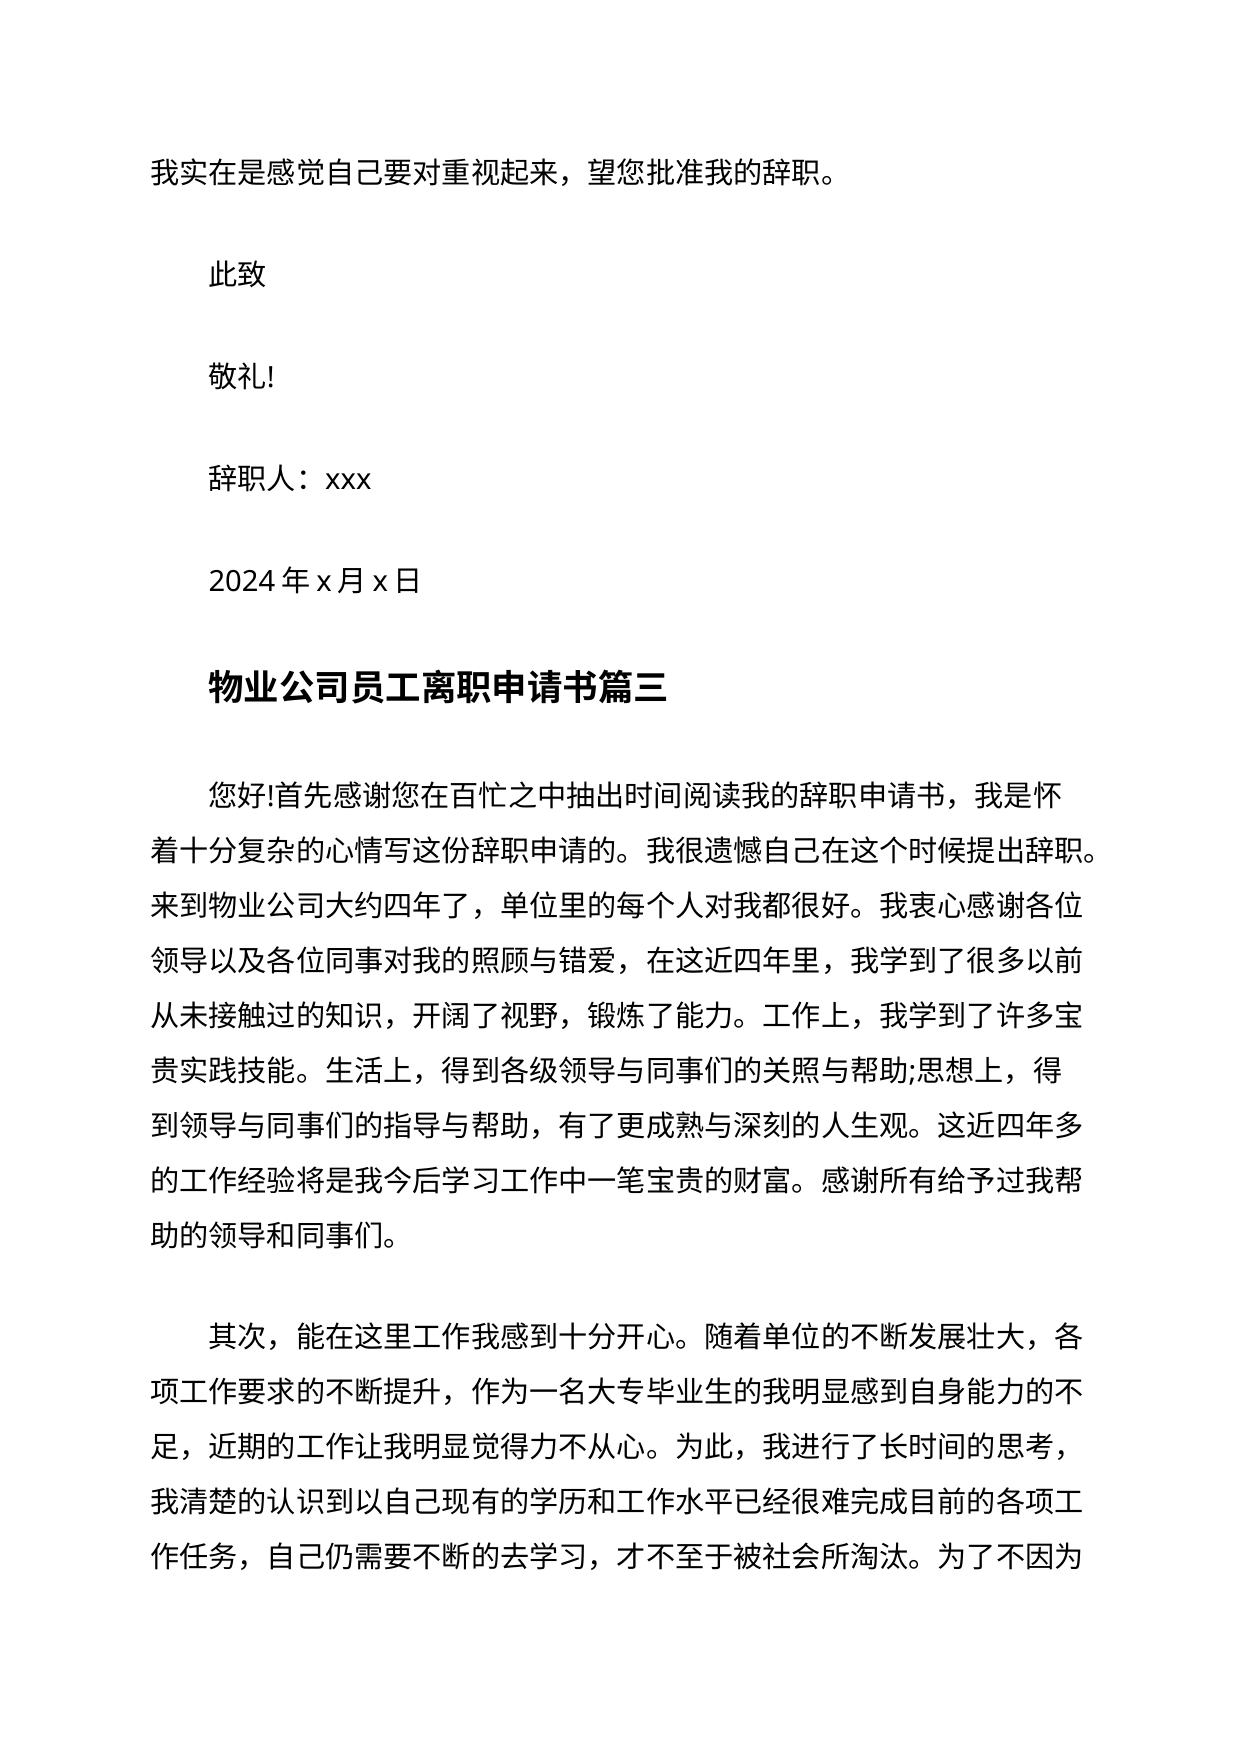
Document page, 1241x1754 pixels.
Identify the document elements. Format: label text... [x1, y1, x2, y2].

text 辞职人：xxx [150, 456, 1090, 498]
text 2024年x月x日 [150, 557, 1090, 600]
text 敬礼! [150, 353, 1090, 396]
text 物业公司员工离职申请书篇三 [150, 659, 1090, 711]
text 您好!首先感谢您在百忙之中抽出时间阅读我的辞职申请书，我是怀着十分复杂的心情写这份辞职申请的。我很遗憾自己在这个时候提出辞职。来到物业公司大约四年了，单位里的每个人对我都很好。我衷心感谢各位领导以及各位同事对我的照顾与错爱，在这近四年里，我学到了很多以前从未接触过的知识，开阔了视野，锻炼了能力。工作上，我学到了许多宝贵实践技能。生活上，得到各级领导与同事们的关照与帮助;思想上，得到领导与同事们的指导与帮助，有了更成熟与深刻的人生观。这近四年多的工作经验将是我今后学习工作中一笔宝贵的财富。感谢所有给予过我帮助的领导和同事们。 [150, 773, 1090, 1254]
text 此致 [150, 252, 1090, 294]
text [150, 1314, 1090, 1576]
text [150, 150, 1090, 192]
